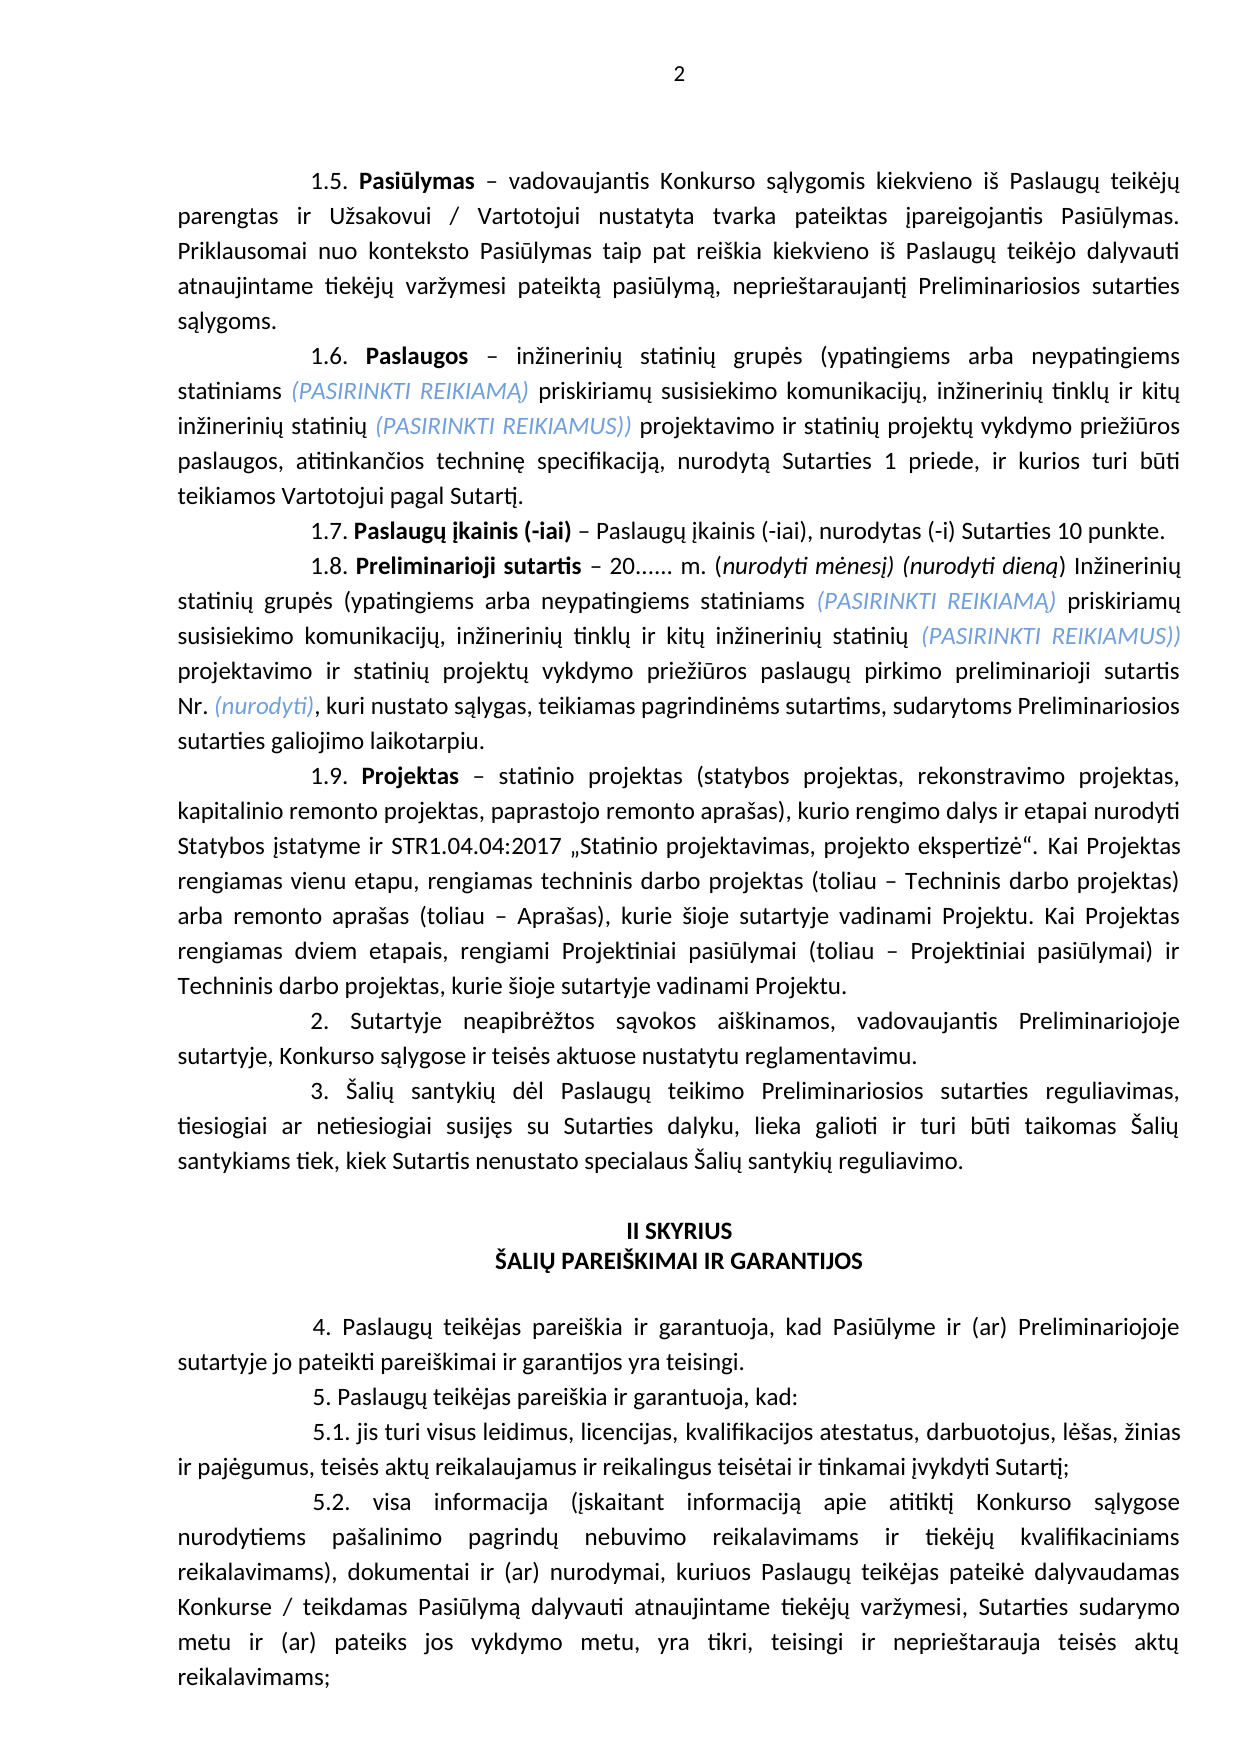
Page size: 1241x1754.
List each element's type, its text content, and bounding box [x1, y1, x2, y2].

text ŠALIŲ PAREIŠKIMAI IR GARANTIJOS [177, 1245, 1181, 1276]
text 3. Šalių santykių dėl Paslaugų teikimo Preliminariosios sutarties reguliavimas, tiesiogiai ar netiesiogiai susijęs su Sutarties dalyku, lieka galioti ir turi būti taikomas Šalių santykiams tiek, kiek Sutartis nenustato specialaus Šalių santykių reguliavimo. [177, 1075, 1181, 1175]
text 4. Paslaugų teikėjas pareiškia ir garantuoja, kad Pasiūlyme ir (ar) Preliminariojoje sutartyje jo pateikti pareiškimai ir garantijos yra teisingi. [177, 1311, 1181, 1376]
text 5.2. visa informacija (įskaitant informaciją apie atitiktį Konkurso sąlygose nurodytiems pašalinimo pagrindų nebuvimo reikalavimams ir tiekėjų kvalifikaciniams reikalavimams), dokumentai ir (ar) nurodymai, kuriuos Paslaugų teikėjas pateikė dalyvaudamas Konkurse / teikdamas Pasiūlymą dalyvauti atnaujintame tiekėjų varžymesi, Sutarties sudarymo metu ir (ar) pateiks jos vykdymo metu, yra tikri, teisingi ir neprieštarauja teisės aktų reikalavimams; [177, 1486, 1181, 1691]
text 1.8. Preliminarioji sutartis – 20...... m. (nurodyti mėnesį) (nurodyti dieną) Inžinerinių statinių grupės (ypatingiems arba neypatingiems statiniams (PASIRINKTI REIKIAMĄ) priskiriamų susisiekimo komunikacijų, inžinerinių tinklų ir kitų inžinerinių statinių (PASIRINKTI REIKIAMUS)) projektavimo ir statinių projektų vykdymo priežiūros paslaugų pirkimo preliminarioji sutartis Nr. (nurodyti), kuri nustato sąlygas, teikiamas pagrindinėms sutartims, sudarytoms Preliminariosios sutarties galiojimo laikotarpiu. [177, 550, 1181, 755]
text 5.1. jis turi visus leidimus, licencijas, kvalifikacijos atestatus, darbuotojus, lėšas, žinias ir pajėgumus, teisės aktų reikalaujamus ir reikalingus teisėtai ir tinkamai įvykdyti Sutartį; [177, 1416, 1181, 1481]
text 2. Sutartyje neapibrėžtos sąvokos aiškinamos, vadovaujantis Preliminariojoje sutartyje, Konkurso sąlygose ir teisės aktuose nustatytu reglamentavimu. [177, 1005, 1181, 1070]
text 1.5. Pasiūlymas – vadovaujantis Konkurso sąlygomis kiekvieno iš Paslaugų teikėjų parengtas ir Užsakovui / Vartotojui nustatyta tvarka pateiktas įpareigojantis Pasiūlymas. Priklausomai nuo konteksto Pasiūlymas taip pat reiškia kiekvieno iš Paslaugų teikėjo dalyvauti atnaujintame tiekėjų varžymesi pateiktą pasiūlymą, neprieštaraujantį Preliminariosios sutarties sąlygoms. [177, 165, 1181, 335]
text 1.9. Projektas – statinio projektas (statybos projektas, rekonstravimo projektas, kapitalinio remonto projektas, paprastojo remonto aprašas), kurio rengimo dalys ir etapai nurodyti Statybos įstatyme ir STR1.04.04:2017 „Statinio projektavimas, projekto ekspertizė“. Kai Projektas rengiamas vienu etapu, rengiamas techninis darbo projektas (toliau – Techninis darbo projektas) arba remonto aprašas (toliau – Aprašas), kurie šioje sutartyje vadinami Projektu. Kai Projektas rengiamas dviem etapais, rengiami Projektiniai pasiūlymai (toliau – Projektiniai pasiūlymai) ir Techninis darbo projektas, kurie šioje sutartyje vadinami Projektu. [177, 760, 1181, 1000]
text 1.7. Paslaugų įkainis (-iai) – Paslaugų įkainis (-iai), nurodytas (-i) Sutarties 10 punkte. [177, 515, 1181, 545]
text 5. Paslaugų teikėjas pareiškia ir garantuoja, kad: [177, 1381, 1181, 1411]
text 1.6. Paslaugos – inžinerinių statinių grupės (ypatingiems arba neypatingiems statiniams (PASIRINKTI REIKIAMĄ) priskiriamų susisiekimo komunikacijų, inžinerinių tinklų ir kitų inžinerinių statinių (PASIRINKTI REIKIAMUS)) projektavimo ir statinių projektų vykdymo priežiūros paslaugos, atitinkančios techninę specifikaciją, nurodytą Sutarties 1 priede, ir kurios turi būti teikiamos Vartotojui pagal Sutartį. [177, 340, 1181, 510]
text II SKYRIUS [177, 1215, 1181, 1245]
